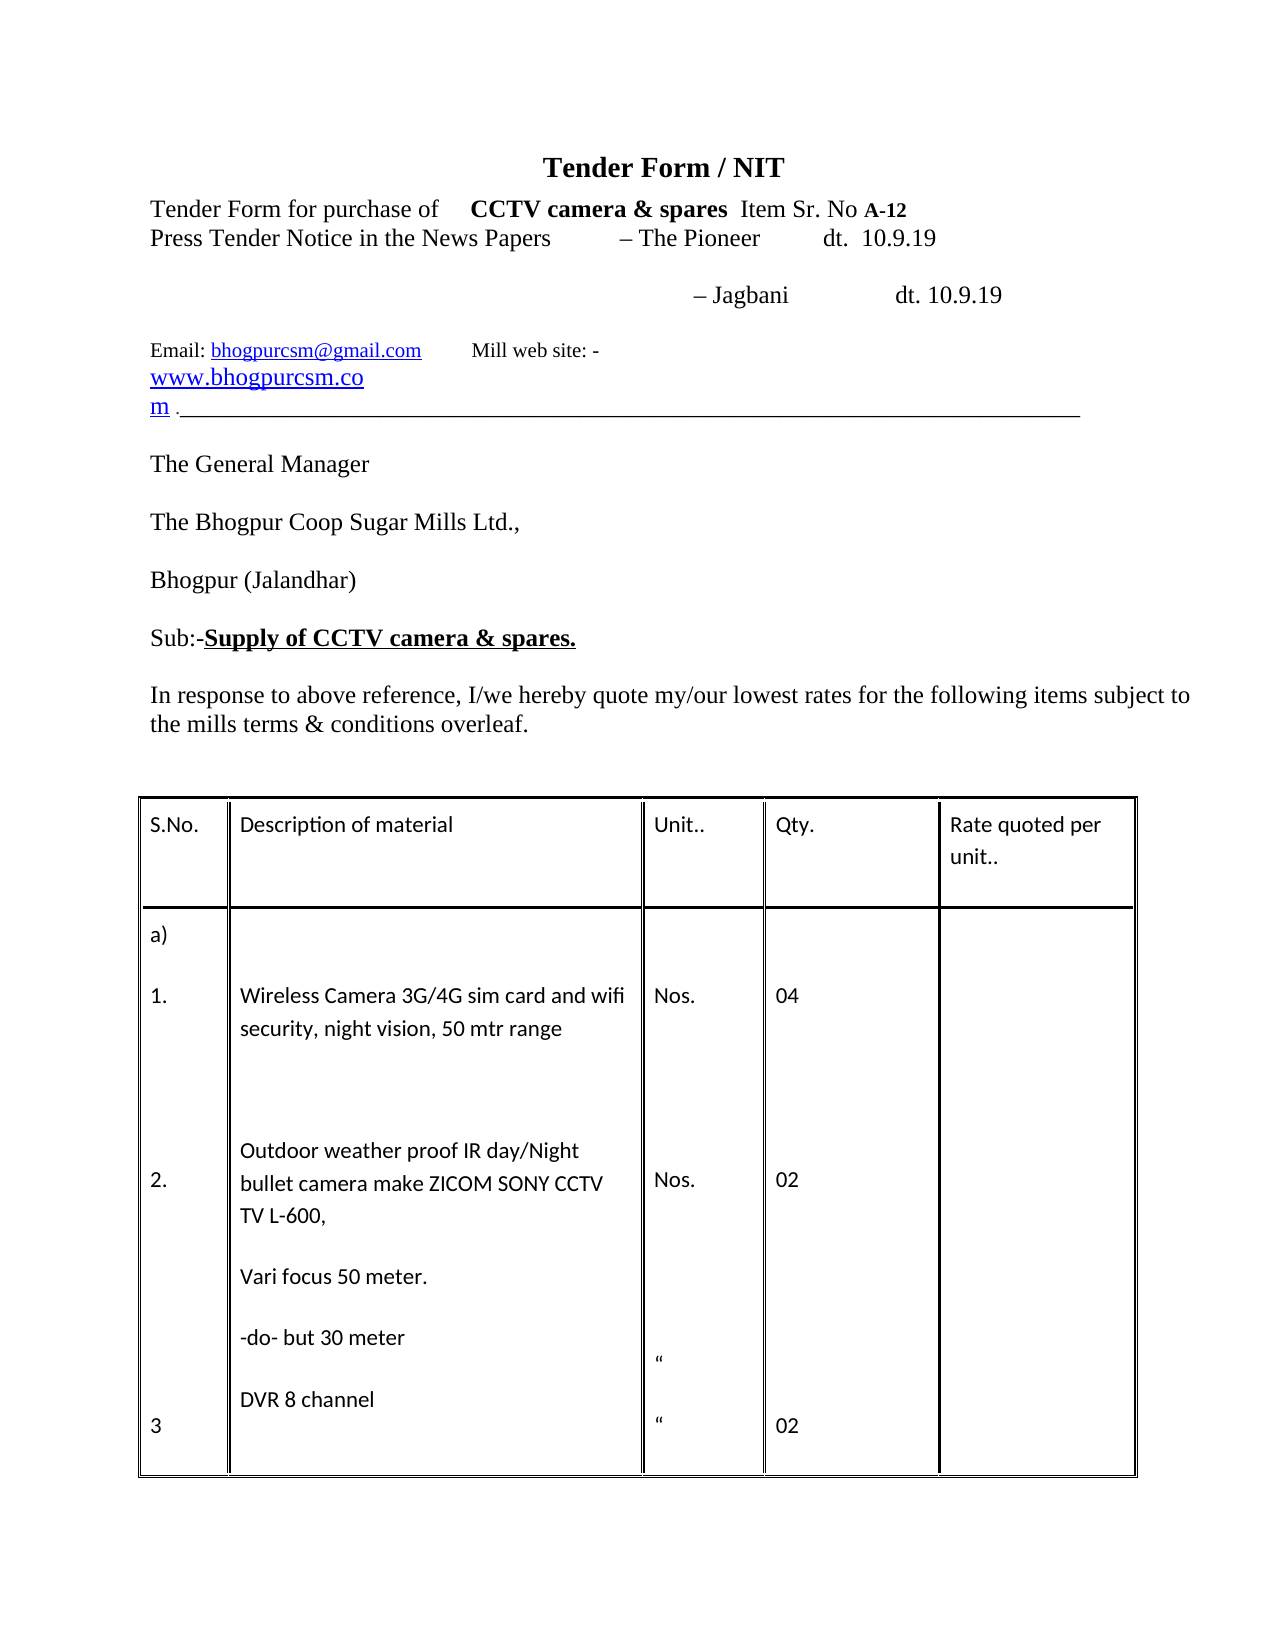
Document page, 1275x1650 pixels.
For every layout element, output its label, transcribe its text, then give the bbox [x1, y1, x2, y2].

text Tender Form for purchase of CCTV camera & spares Item Sr. No A-12 [150, 194, 1191, 223]
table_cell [229, 906, 643, 1475]
table_header S.No. [141, 798, 229, 906]
table_header Unit.. [643, 799, 764, 906]
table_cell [141, 906, 229, 1475]
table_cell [765, 909, 939, 1475]
table_header Rate quoted per unit.. [939, 799, 1134, 906]
table_header Description of material [229, 798, 643, 906]
text The General Manager [150, 449, 1191, 478]
table_header Qty. [765, 798, 939, 906]
table_cell [939, 906, 1134, 1475]
text Bhogpur (Jalandhar) [150, 565, 1191, 593]
text Press Tender Notice in the News Papers – The Pioneer dt. 10.9.19 [150, 223, 1191, 252]
text Tender Form / NIT [150, 150, 1191, 183]
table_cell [643, 909, 764, 1475]
text – Jagbani dt. 10.9.19 [150, 280, 1191, 309]
text In response to above reference, I/we hereby quote my/our lowest rates for the following items subject to the mills terms & conditions overleaf. [150, 681, 1191, 738]
text Email: bhogpurcsm@gmail.com Mill web site: - www.bhogpurcsm.com .________________________________________________________________________ [150, 338, 1191, 420]
text Sub:-Supply of CCTV camera & spares. [150, 623, 1191, 651]
text The Bhogpur Coop Sugar Mills Ltd., [150, 507, 1191, 536]
